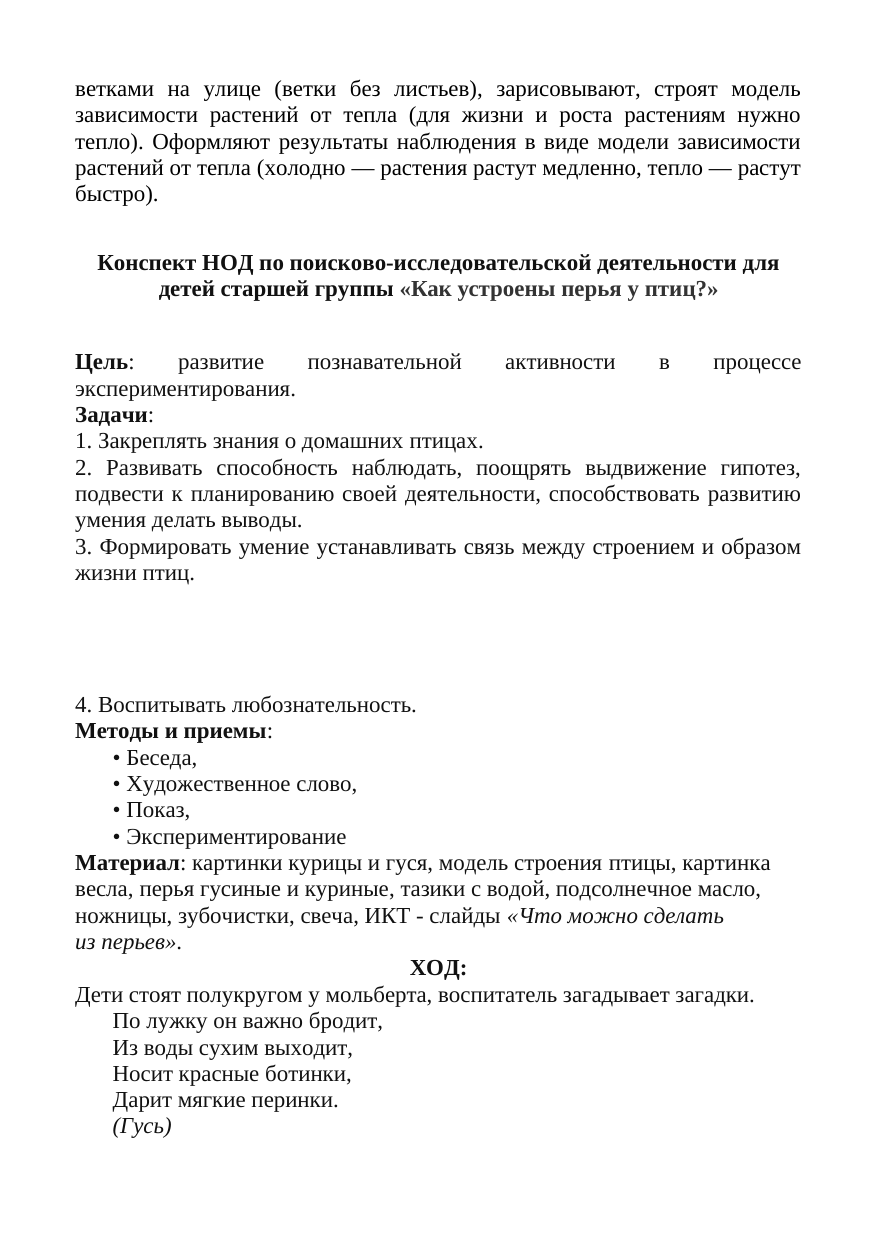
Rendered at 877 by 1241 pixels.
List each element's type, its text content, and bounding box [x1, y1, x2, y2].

text Конспект НОД по поисково-исследовательской деятельности для детей старшей группы «Как устроены перья у птиц?» [75, 249, 802, 301]
text 2. Развивать способность наблюдать, поощрять выдвижение гипотез, подвести к планированию своей деятельности, способствовать развитию умения делать выводы. [75, 454, 802, 533]
text Материал: картинки курицы и гуся, модель строения птицы, картинка весла, перья гусиные и куриные, тазики с водой, подсолнечное масло, ножницы, зубочистки, свеча, ИКТ - слайды «Что можно сделать из перьев». [75, 849, 802, 954]
text • Показ, [75, 796, 802, 823]
text 4. Воспитывать любознательность. [75, 691, 802, 717]
text • Беседа, [75, 744, 802, 770]
text Методы и приемы: [75, 717, 802, 744]
text • Экспериментирование [75, 823, 802, 849]
text ХОД: [75, 954, 802, 981]
text Цель: развитие познавательной активности в процессе экспериментирования. [75, 348, 802, 401]
text Дети стоят полукругом у мольберта, воспитатель загадывает загадки. [75, 981, 802, 1007]
text Носит красные ботинки, [75, 1060, 802, 1086]
text Дарит мягкие перинки. [75, 1086, 802, 1113]
text 1. Закреплять знания о домашних птицах. [75, 427, 802, 454]
text • Художественное слово, [75, 770, 802, 796]
text Из воды сухим выходит, [75, 1033, 802, 1060]
text 3. Формировать умение устанавливать связь между строением и образом жизни птиц. [75, 533, 802, 586]
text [75, 75, 802, 207]
text По лужку он важно бродит, [75, 1007, 802, 1033]
text Задачи: [75, 401, 802, 427]
text (Гусь) [75, 1113, 802, 1139]
